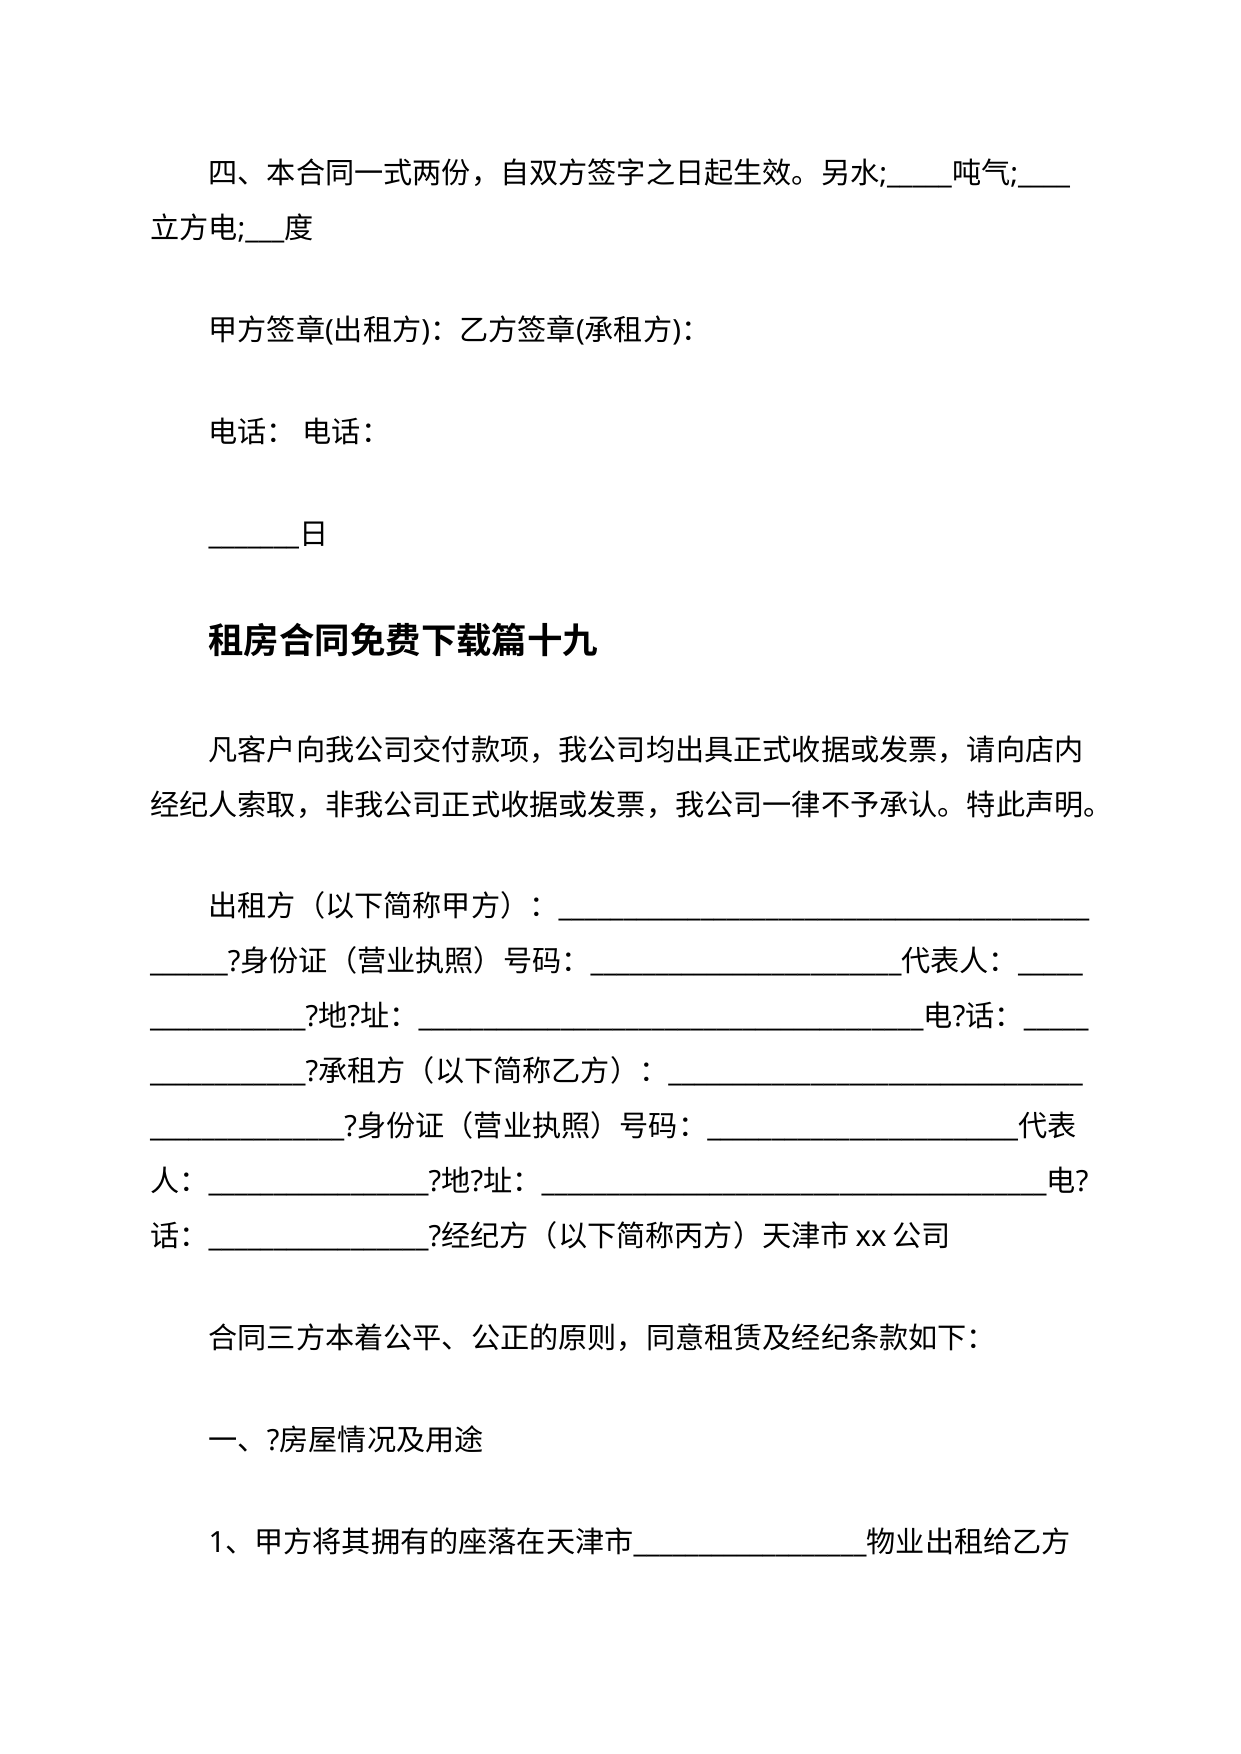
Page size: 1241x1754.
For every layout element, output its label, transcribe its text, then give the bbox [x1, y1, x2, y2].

text 电话： 电话： [150, 409, 1090, 451]
text 出租方（以下简称甲方）：_______________________________________________?身份证（营业执照）号码：________________________代表人：_________________?地?址：_______________________________________电?话：_________________?承租方（以下简称乙方）：_______________________________________________?身份证（营业执照）号码：________________________代表人：_________________?地?址：_______________________________________电?话：_________________?经纪方（以下简称丙方）天津市xx公司 [150, 883, 1090, 1255]
text 一、?房屋情况及用途 [150, 1417, 1090, 1459]
text 甲方签章(出租方)：乙方签章(承租方)： [150, 307, 1090, 349]
text _______日 [150, 511, 1090, 553]
text 合同三方本着公平、公正的原则，同意租赁及经纪条款如下： [150, 1315, 1090, 1357]
text 四、本合同一式两份，自双方签字之日起生效。另水;_____吨气;____立方电;___度 [150, 150, 1090, 247]
text 凡客户向我公司交付款项，我公司均出具正式收据或发票，请向店内经纪人索取，非我公司正式收据或发票，我公司一律不予承认。特此声明。 [150, 726, 1090, 823]
text 租房合同免费下载篇十九 [150, 613, 1090, 664]
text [150, 1518, 1090, 1561]
